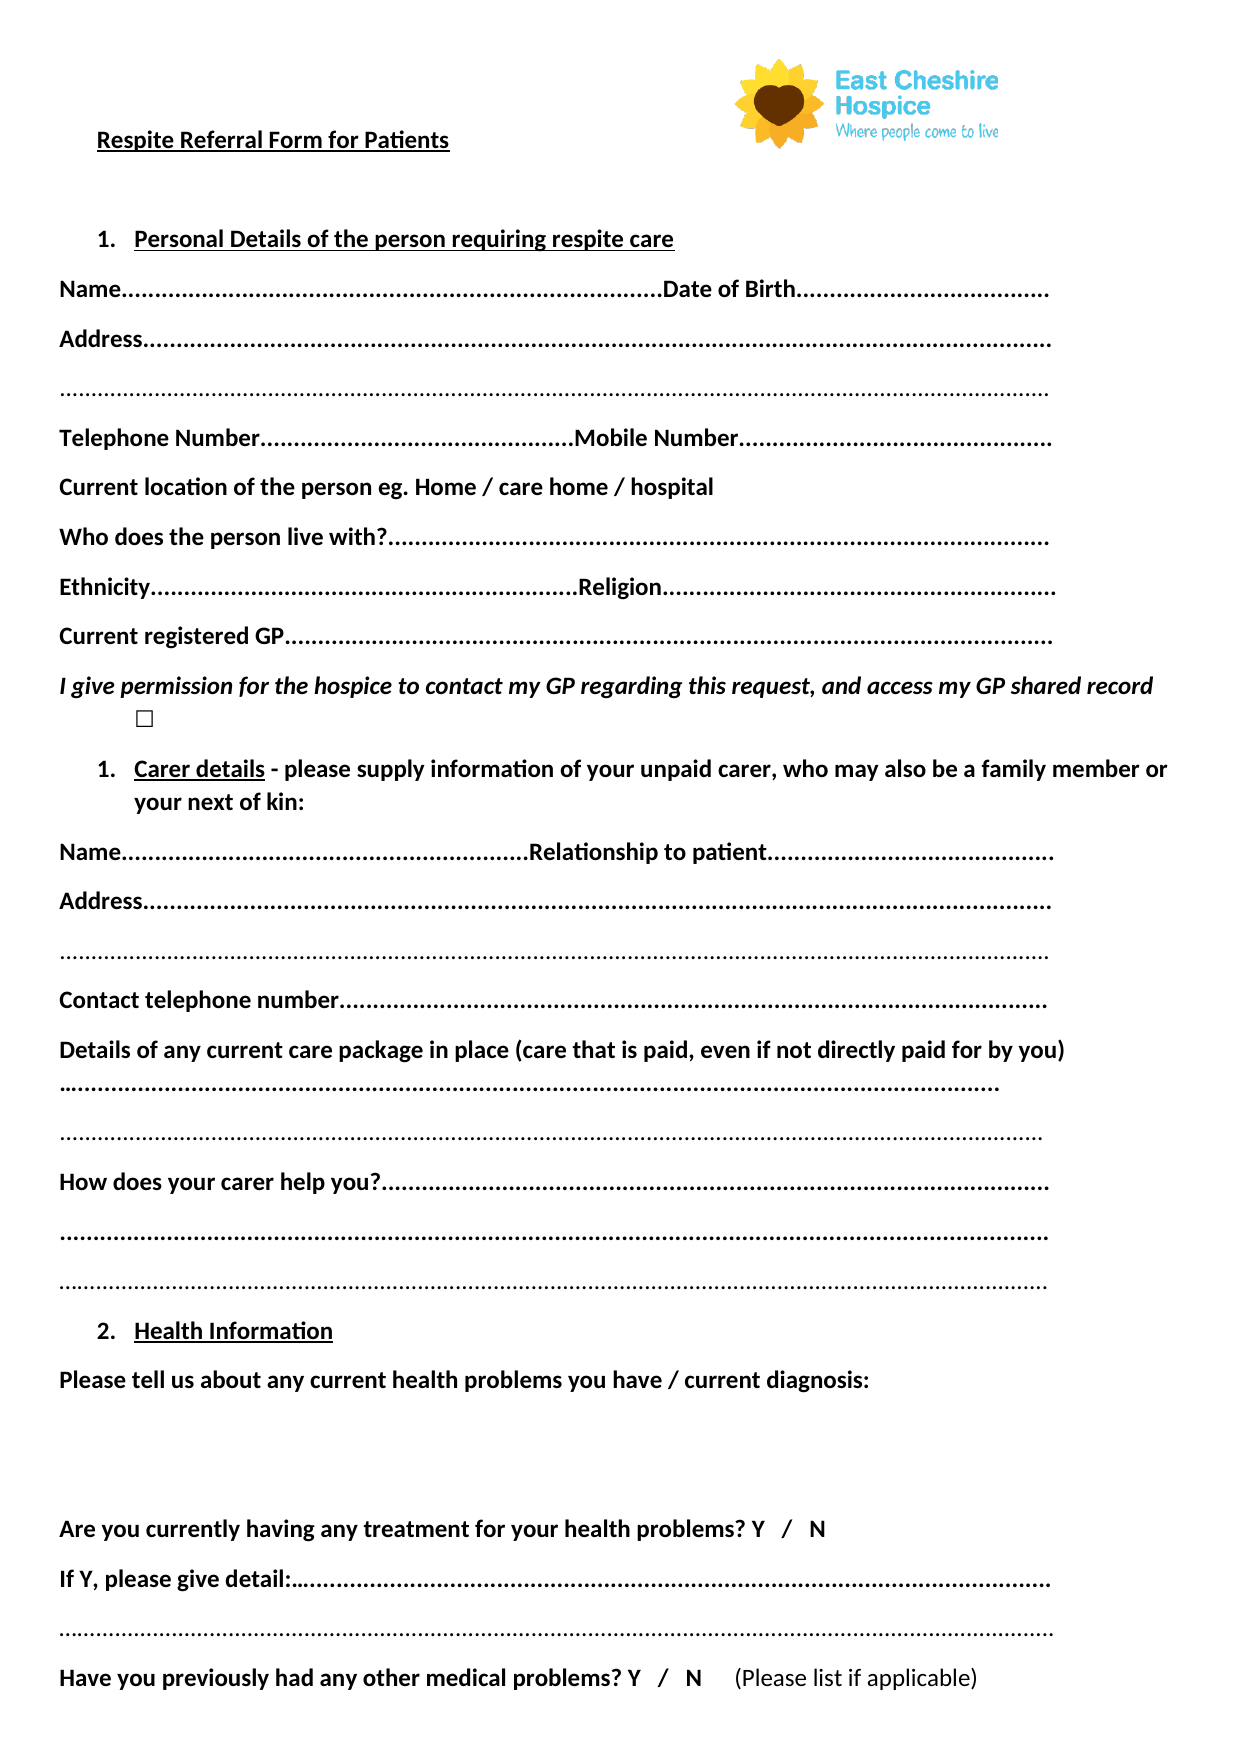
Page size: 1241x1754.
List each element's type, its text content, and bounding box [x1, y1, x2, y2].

text Respite Referral Form for Patients [97, 59, 1181, 155]
text Address........................................................................................................................................ [59, 885, 1181, 916]
text Address........................................................................................................................................ [59, 323, 1181, 353]
text …........................................................................................................................................................... [59, 1612, 1181, 1643]
text ............................................................................................................................................................. [59, 935, 1181, 965]
text Name.................................................................................Date of Birth...................................... [59, 273, 1181, 304]
text ............................................................................................................................................................ [59, 1117, 1181, 1147]
text Name.............................................................Relationship to patient........................................... [59, 836, 1181, 866]
text Are you currently having any treatment for your health problems? Y / N [59, 1513, 1181, 1544]
text How does your carer help you?.................................................................................................... [59, 1166, 1181, 1197]
picture [734, 59, 998, 149]
list Personal Details of the person requiring respite care [97, 223, 1181, 254]
text ............................................................................................................................................................. [59, 372, 1181, 403]
text Telephone Number...............................................Mobile Number............................................... [59, 422, 1181, 452]
text Please tell us about any current health problems you have / current diagnosis: [59, 1364, 1181, 1395]
text .................................................................................................................................................... [59, 1216, 1181, 1246]
text I give permission for the hospice to contact my GP regarding this request, and access my GP shared record ☐ [59, 670, 1181, 734]
text Ethnicity................................................................Religion........................................................... [59, 571, 1181, 601]
list Health Information [97, 1315, 1181, 1345]
text Current location of the person eg. Home / care home / hospital [59, 471, 1181, 502]
text Current registered GP................................................................................................................... [59, 620, 1181, 651]
text Who does the person live with?................................................................................................... [59, 521, 1181, 552]
text Have you previously had any other medical problems? Y / N (Please list if applicable) [59, 1662, 1181, 1692]
text Details of any current care package in place (care that is paid, even if not directly paid for by you)….......................................................................................................................................... [59, 1034, 1181, 1097]
text Contact telephone number.......................................................................................................... [59, 984, 1181, 1015]
text ….......................................................................................................................................................... [59, 1265, 1181, 1296]
text If Y, please give detail:…............................................................................................................... [59, 1563, 1181, 1593]
list Carer details - please supply information of your unpaid carer, who may also be a family member or your next of kin: [97, 753, 1181, 817]
